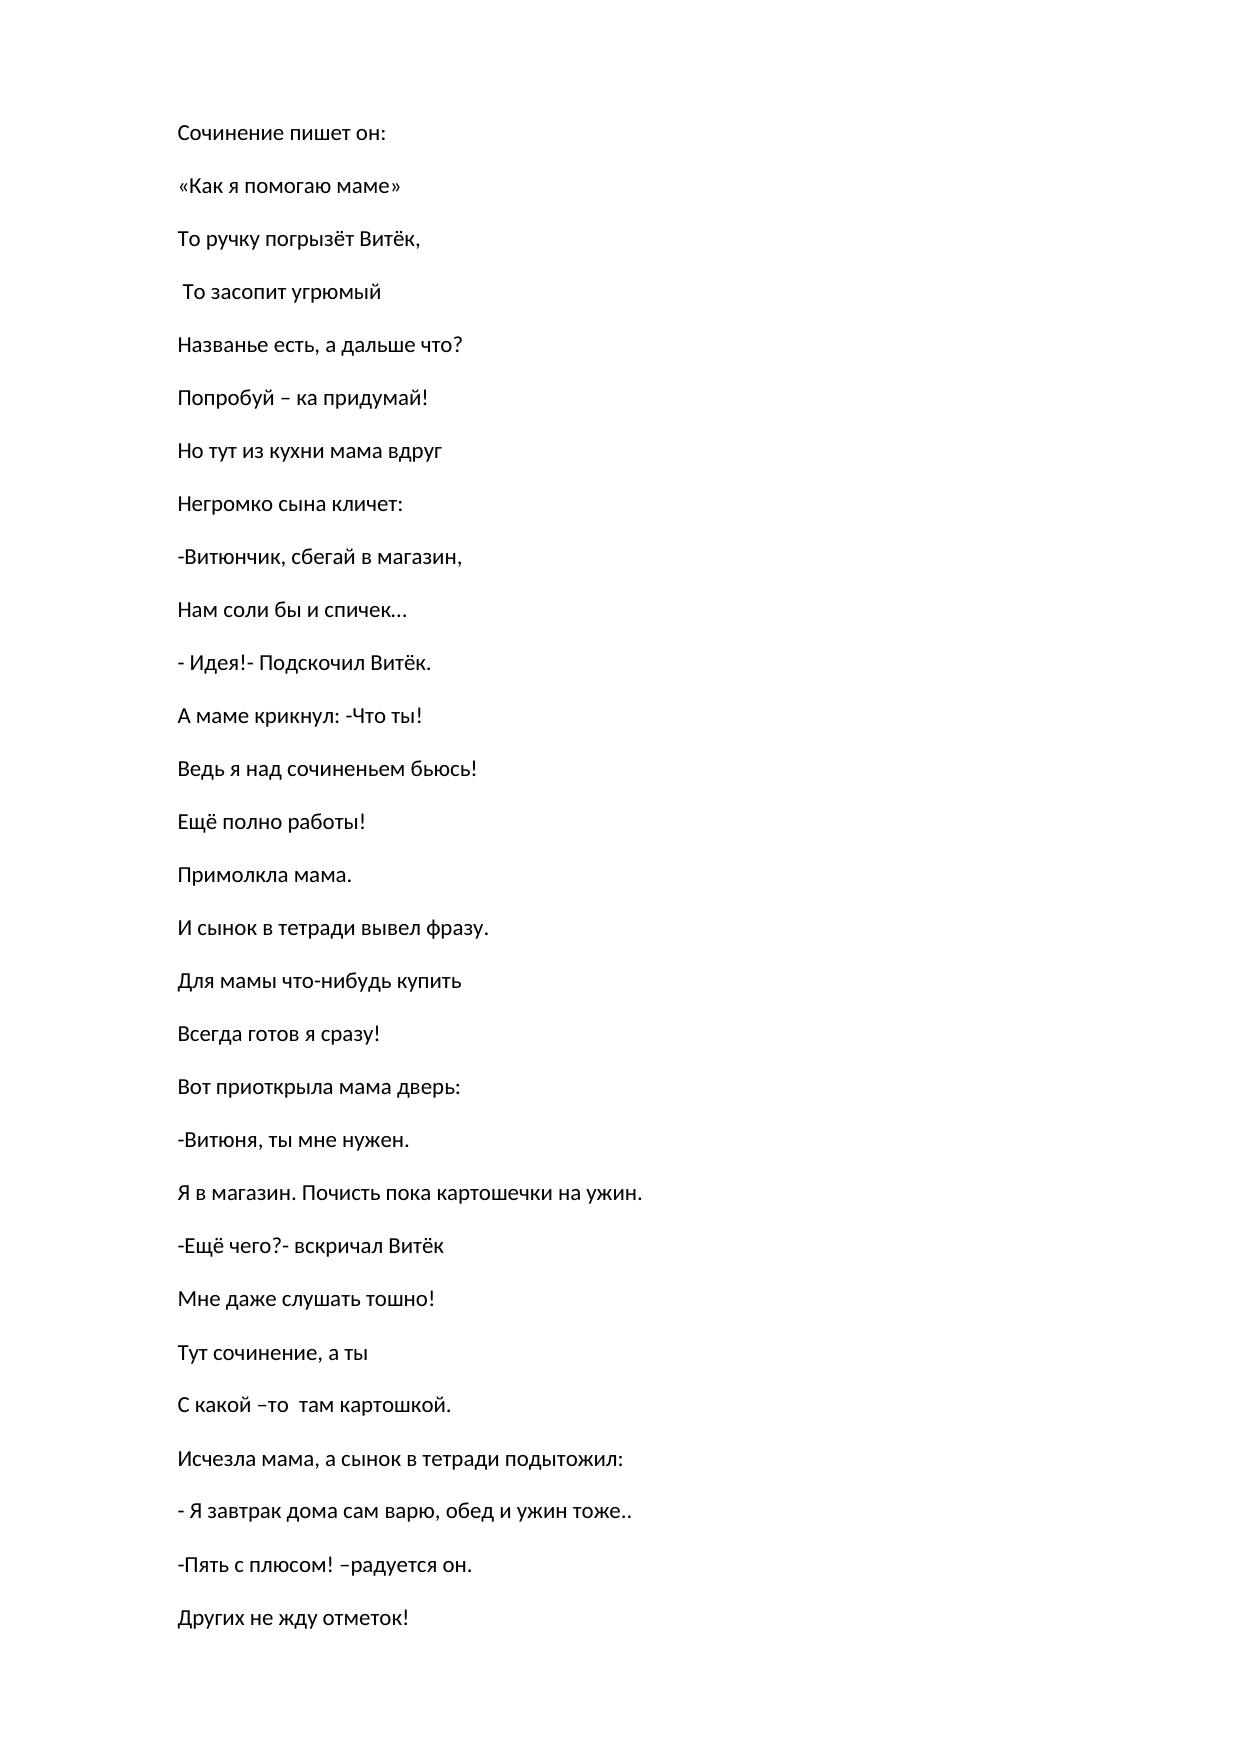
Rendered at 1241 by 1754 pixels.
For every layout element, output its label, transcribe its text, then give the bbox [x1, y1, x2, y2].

text Ещё полно работы! [177, 807, 1152, 835]
text Других не жду отметок! [177, 1603, 1152, 1631]
text «Как я помогаю маме» [177, 171, 1152, 199]
text Нам соли бы и спичек… [177, 595, 1152, 623]
text С какой –то там картошкой. [177, 1391, 1152, 1419]
text -Витюня, ты мне нужен. [177, 1126, 1152, 1153]
text Мне даже слушать тошно! [177, 1284, 1152, 1313]
text Названье есть, а дальше что? [177, 330, 1152, 358]
text То ручку погрызёт Витёк, [177, 224, 1152, 252]
text Тут сочинение, а ты [177, 1338, 1152, 1366]
text -Пять с плюсом! –радуется он. [177, 1550, 1152, 1578]
text Для мамы что-нибудь купить [177, 966, 1152, 994]
text Всегда готов я сразу! [177, 1019, 1152, 1047]
text Я в магазин. Почисть пока картошечки на ужин. [177, 1178, 1152, 1207]
text -Витюнчик, сбегай в магазин, [177, 542, 1152, 570]
text Вот приоткрыла мама дверь: [177, 1072, 1152, 1101]
text Сочинение пишет он: [177, 118, 1152, 146]
text - Идея!- Подскочил Витёк. [177, 648, 1152, 676]
text -Ещё чего?- вскричал Витёк [177, 1232, 1152, 1259]
text И сынок в тетради вывел фразу. [177, 913, 1152, 941]
text Попробуй – ка придумай! [177, 383, 1152, 411]
text Но тут из кухни мама вдруг [177, 436, 1152, 464]
text Ведь я над сочиненьем бьюсь! [177, 754, 1152, 782]
text А маме крикнул: -Что ты! [177, 701, 1152, 729]
text То засопит угрюмый [177, 277, 1152, 305]
text Примолкла мама. [177, 860, 1152, 888]
text Негромко сына кличет: [177, 489, 1152, 517]
text - Я завтрак дома сам варю, обед и ужин тоже.. [177, 1497, 1152, 1525]
text Исчезла мама, а сынок в тетради подытожил: [177, 1444, 1152, 1472]
